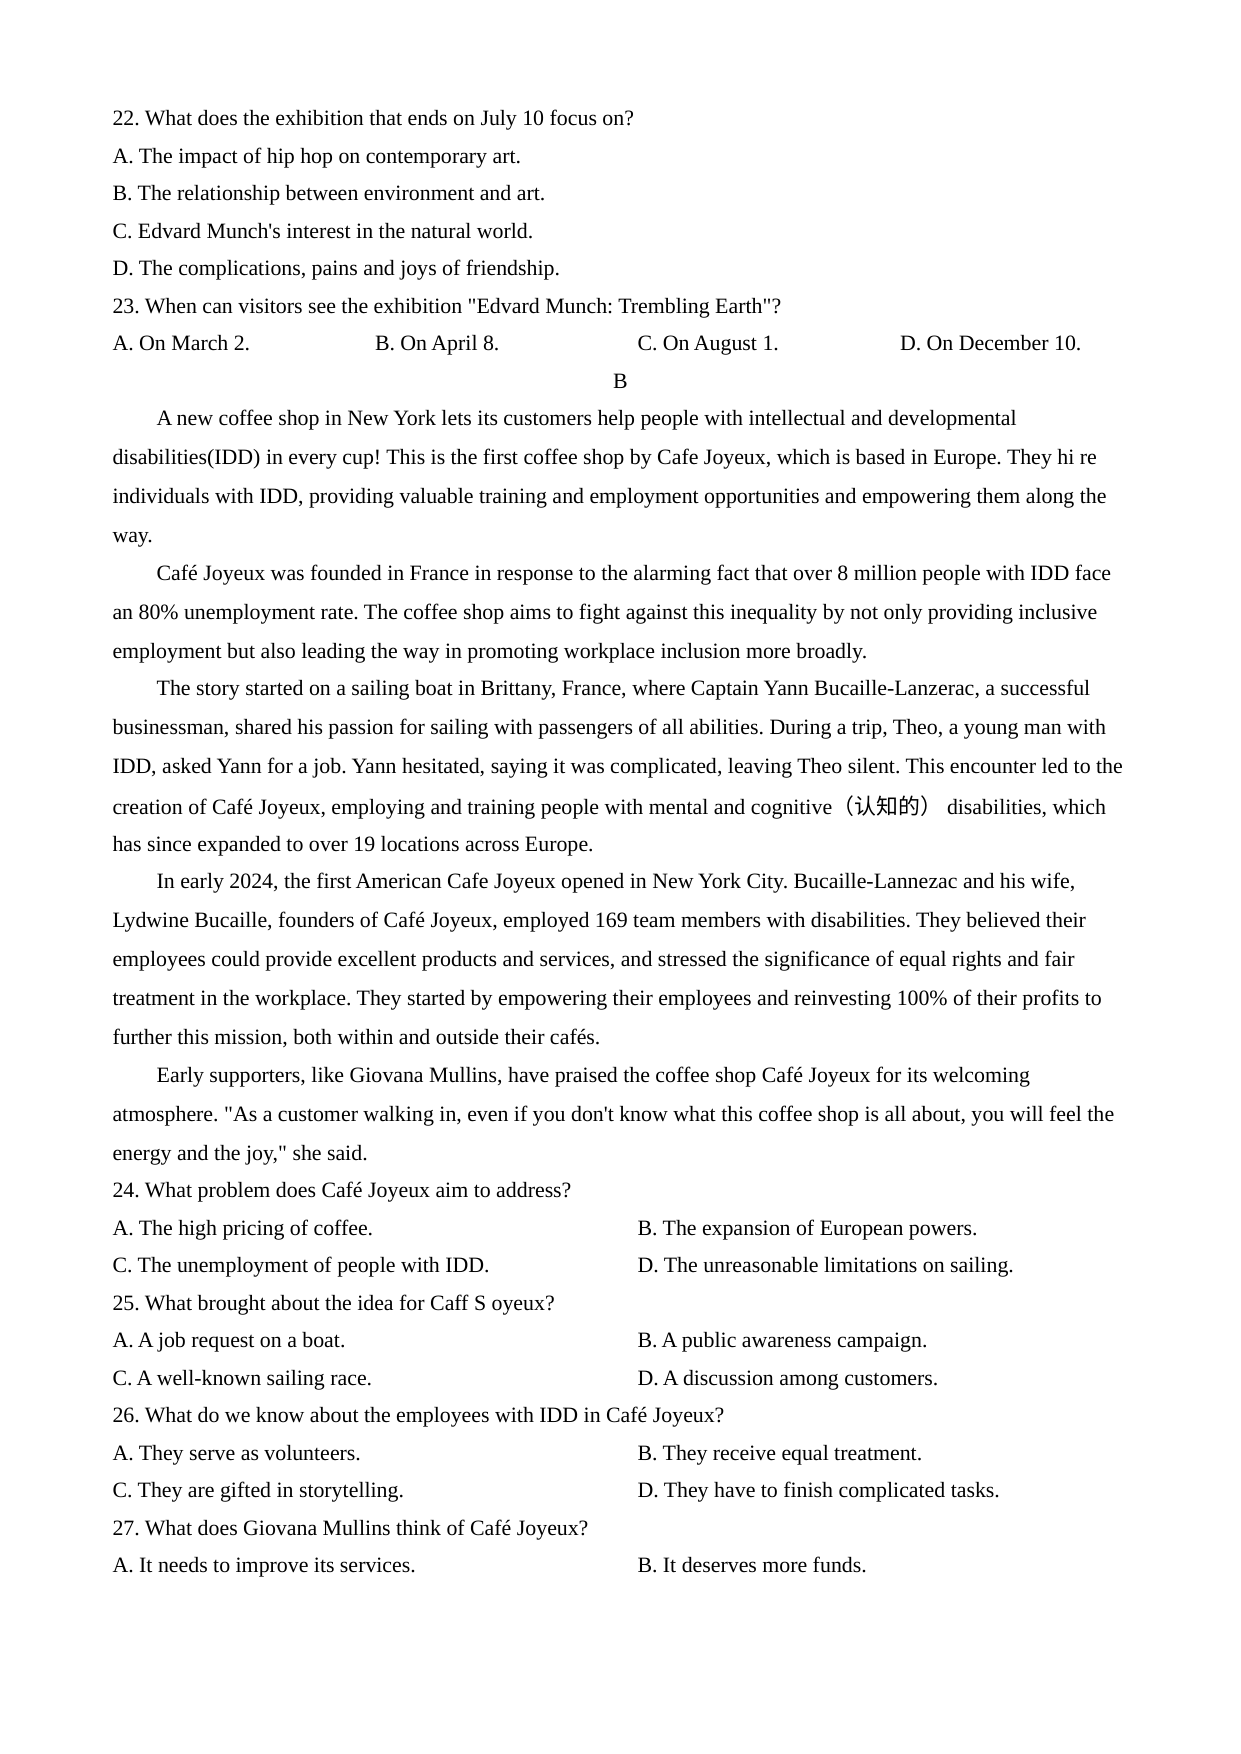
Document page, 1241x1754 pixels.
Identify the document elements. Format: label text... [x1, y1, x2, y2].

text A. The impact of hip hop on contemporary art. [112, 139, 1128, 172]
text C. Edvard Munch's interest in the natural world. [112, 214, 1128, 247]
text A. On March 2. B. On April 8. C. On August 1. D. On December 10. [112, 327, 1128, 359]
text 22. What does the exhibition that ends on July 10 focus on? [112, 102, 1128, 134]
text 23. When can visitors see the exhibition "Edvard Munch: Trembling Earth"? [112, 289, 1128, 322]
text Café Joyeux was founded in France in response to the alarming fact that over 8 million people with IDD face an 80% unemployment rate. The coffee shop aims to fight against this inequality by not only providing inclusive employment but also leading the way in promoting workplace inclusion more broadly. [112, 556, 1128, 666]
text B [112, 364, 1128, 397]
text A new coffee shop in New York lets its customers help people with intellectual and developmental disabilities(IDD) in every cup! This is the first coffee shop by Cafe Joyeux, which is based in Europe. They hi re individuals with IDD, providing valuable training and employment opportunities and empowering them along the way. [112, 402, 1128, 551]
text The story started on a sailing boat in Brittany, France, where Captain Yann Bucaille-Lanzerac, a successful businessman, shared his passion for sailing with passengers of all abilities. During a trip, Theo, a young man with IDD, asked Yann for a job. Yann hesitated, saying it was complicated, leaving Theo silent. This encounter led to the creation of Café Joyeux, employing and training people with mental and cognitive（认知的） disabilities, which has since expanded to over 19 locations across Europe. [112, 671, 1128, 860]
text D. The complications, pains and joys of friendship. [112, 252, 1128, 284]
text C. The unemployment of people with IDD. D. The unreasonable limitations on sailing. [112, 1248, 1128, 1281]
text A. A job request on a boat. B. A public awareness campaign. [112, 1323, 1128, 1356]
text C. A well-known sailing race. D. A discussion among customers. [112, 1361, 1128, 1393]
text 24. What problem does Café Joyeux aim to address? [112, 1173, 1128, 1206]
text A. It needs to improve its services. B. It deserves more funds. [112, 1548, 1128, 1581]
text 27. What does Giovana Mullins think of Café Joyeux? [112, 1511, 1128, 1543]
text C. They are gifted in storytelling. D. They have to finish complicated tasks. [112, 1473, 1128, 1506]
text B. The relationship between environment and art. [112, 177, 1128, 209]
text Early supporters, like Giovana Mullins, have praised the coffee shop Café Joyeux for its welcoming atmosphere. "As a customer walking in, even if you don't know what this coffee shop is all about, you will feel the energy and the joy," she said. [112, 1058, 1128, 1168]
text A. They serve as volunteers. B. They receive equal treatment. [112, 1436, 1128, 1468]
text In early 2024, the first American Cafe Joyeux opened in New York City. Bucaille-Lannezac and his wife, Lydwine Bucaille, founders of Café Joyeux, employed 169 team members with disabilities. They believed their employees could provide excellent products and services, and stressed the significance of equal rights and fair treatment in the workplace. They started by empowering their employees and reinvesting 100% of their profits to further this mission, both within and outside their cafés. [112, 865, 1128, 1053]
text 26. What do we know about the employees with IDD in Café Joyeux? [112, 1398, 1128, 1431]
text A. The high pricing of coffee. B. The expansion of European powers. [112, 1211, 1128, 1243]
text 25. What brought about the idea for Caff S oyeux? [112, 1286, 1128, 1318]
